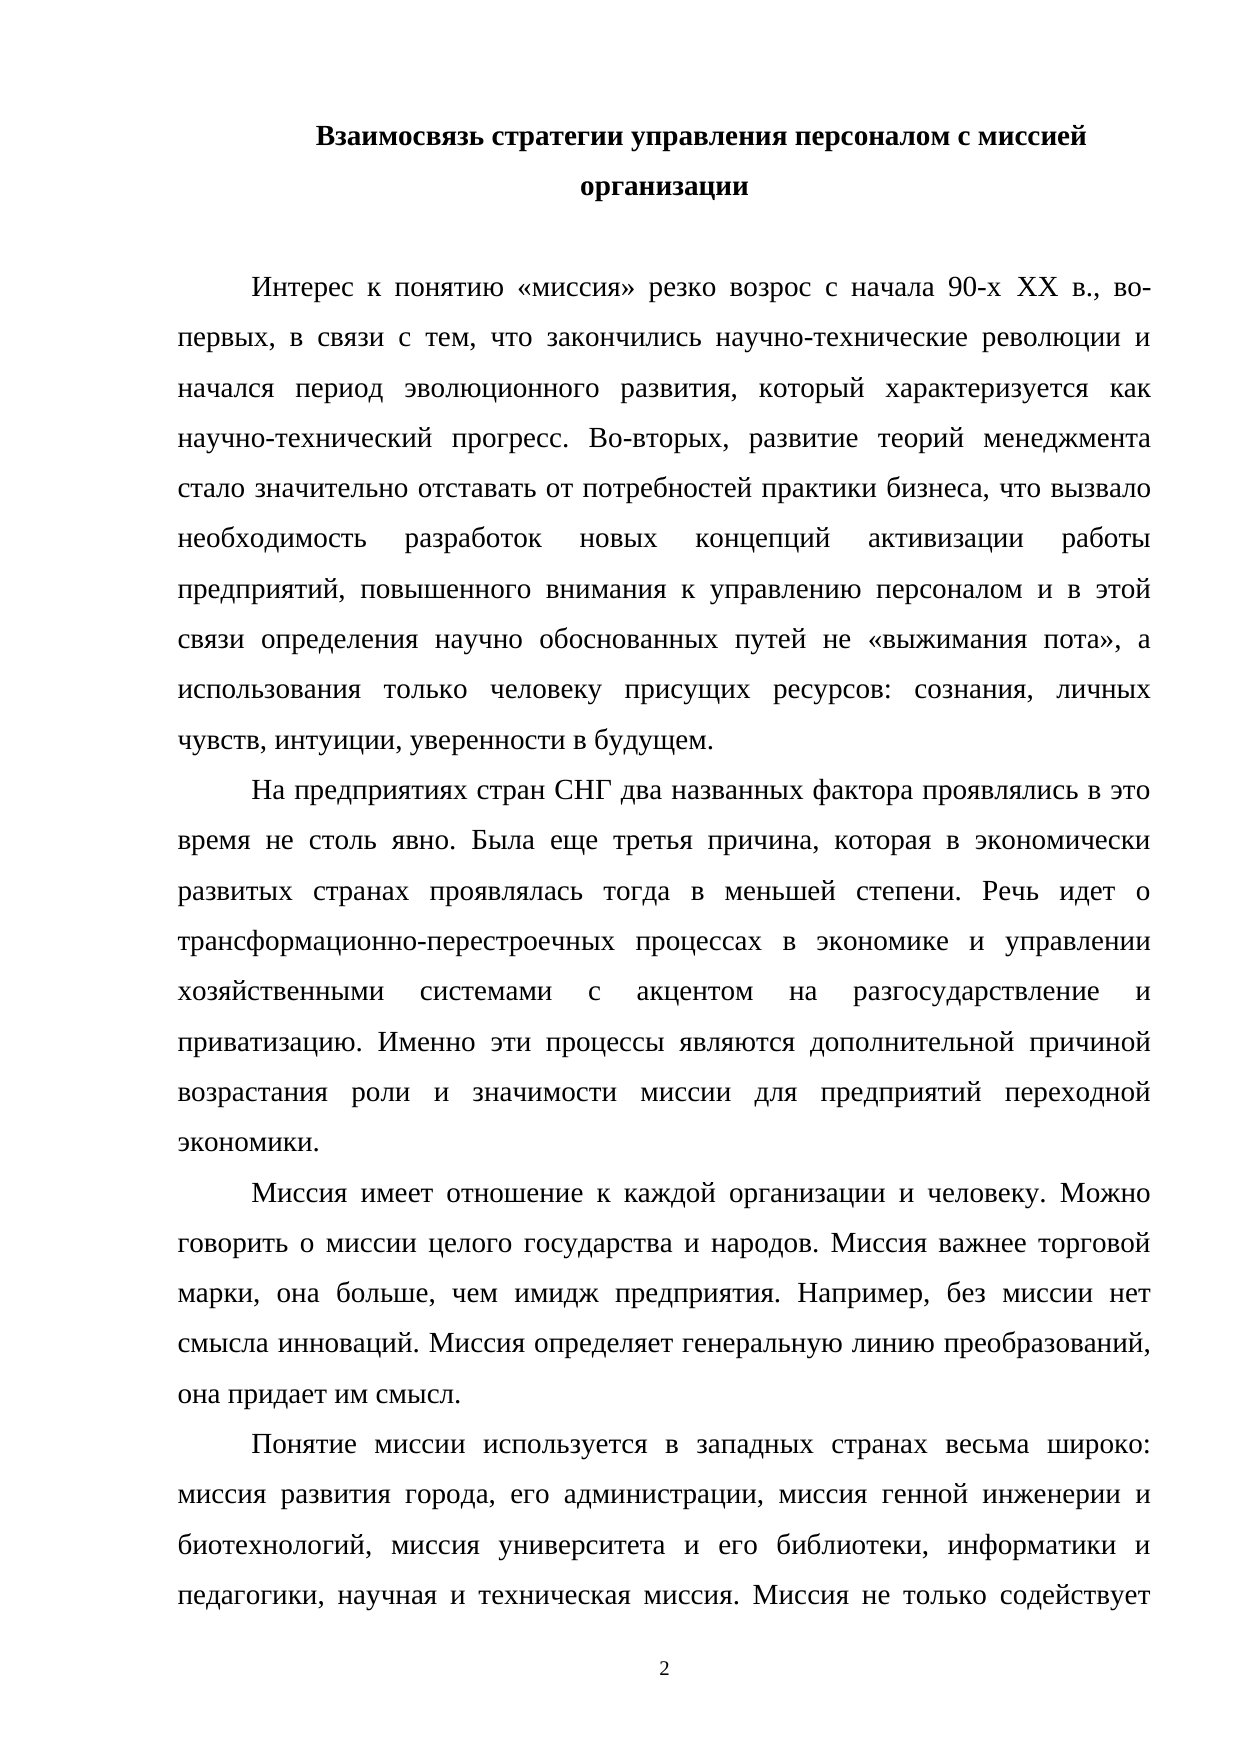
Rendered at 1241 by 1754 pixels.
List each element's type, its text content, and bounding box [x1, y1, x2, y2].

text Взаимосвязь стратегии управления персоналом с миссией организации [177, 118, 1152, 202]
text На предприятиях стран СНГ два названных фактора проявлялись в это время не столь явно. Была еще третья причина, которая в экономически развитых странах проявлялась тогда в меньшей степени. Речь идет о трансформационно-перестроечных процессах в экономике и управлении хозяйственными системами с акцентом на разгосударствление и приватизацию. Именно эти процессы являются дополнительной причиной возрастания роли и значимости миссии для предприятий переходной экономики. [177, 772, 1152, 1158]
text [177, 1426, 1152, 1611]
text Миссия имеет отношение к каждой организации и человеку. Можно говорить о миссии целого государства и народов. Миссия важнее торговой марки, она больше, чем имидж предприятия. Например, без миссии нет смысла инноваций. Миссия определяет генеральную линию преобразований, она придает им смысл. [177, 1175, 1152, 1409]
text Интерес к понятию «миссия» резко возрос с начала 90-х XX в., во-первых, в связи с тем, что закончились научно-технические революции и начался период эволюционного развития, который характеризуется как научно-технический прогресс. Во-вторых, развитие теорий менеджмента стало значительно отставать от потребностей практики бизнеса, что вызвало необходимость разработок новых концепций активизации работы предприятий, повышенного внимания к управлению персоналом и в этой связи определения научно обоснованных путей не «выжимания пота», а использования только человеку присущих ресурсов: сознания, личных чувств, интуиции, уверенности в будущем. [177, 269, 1152, 755]
